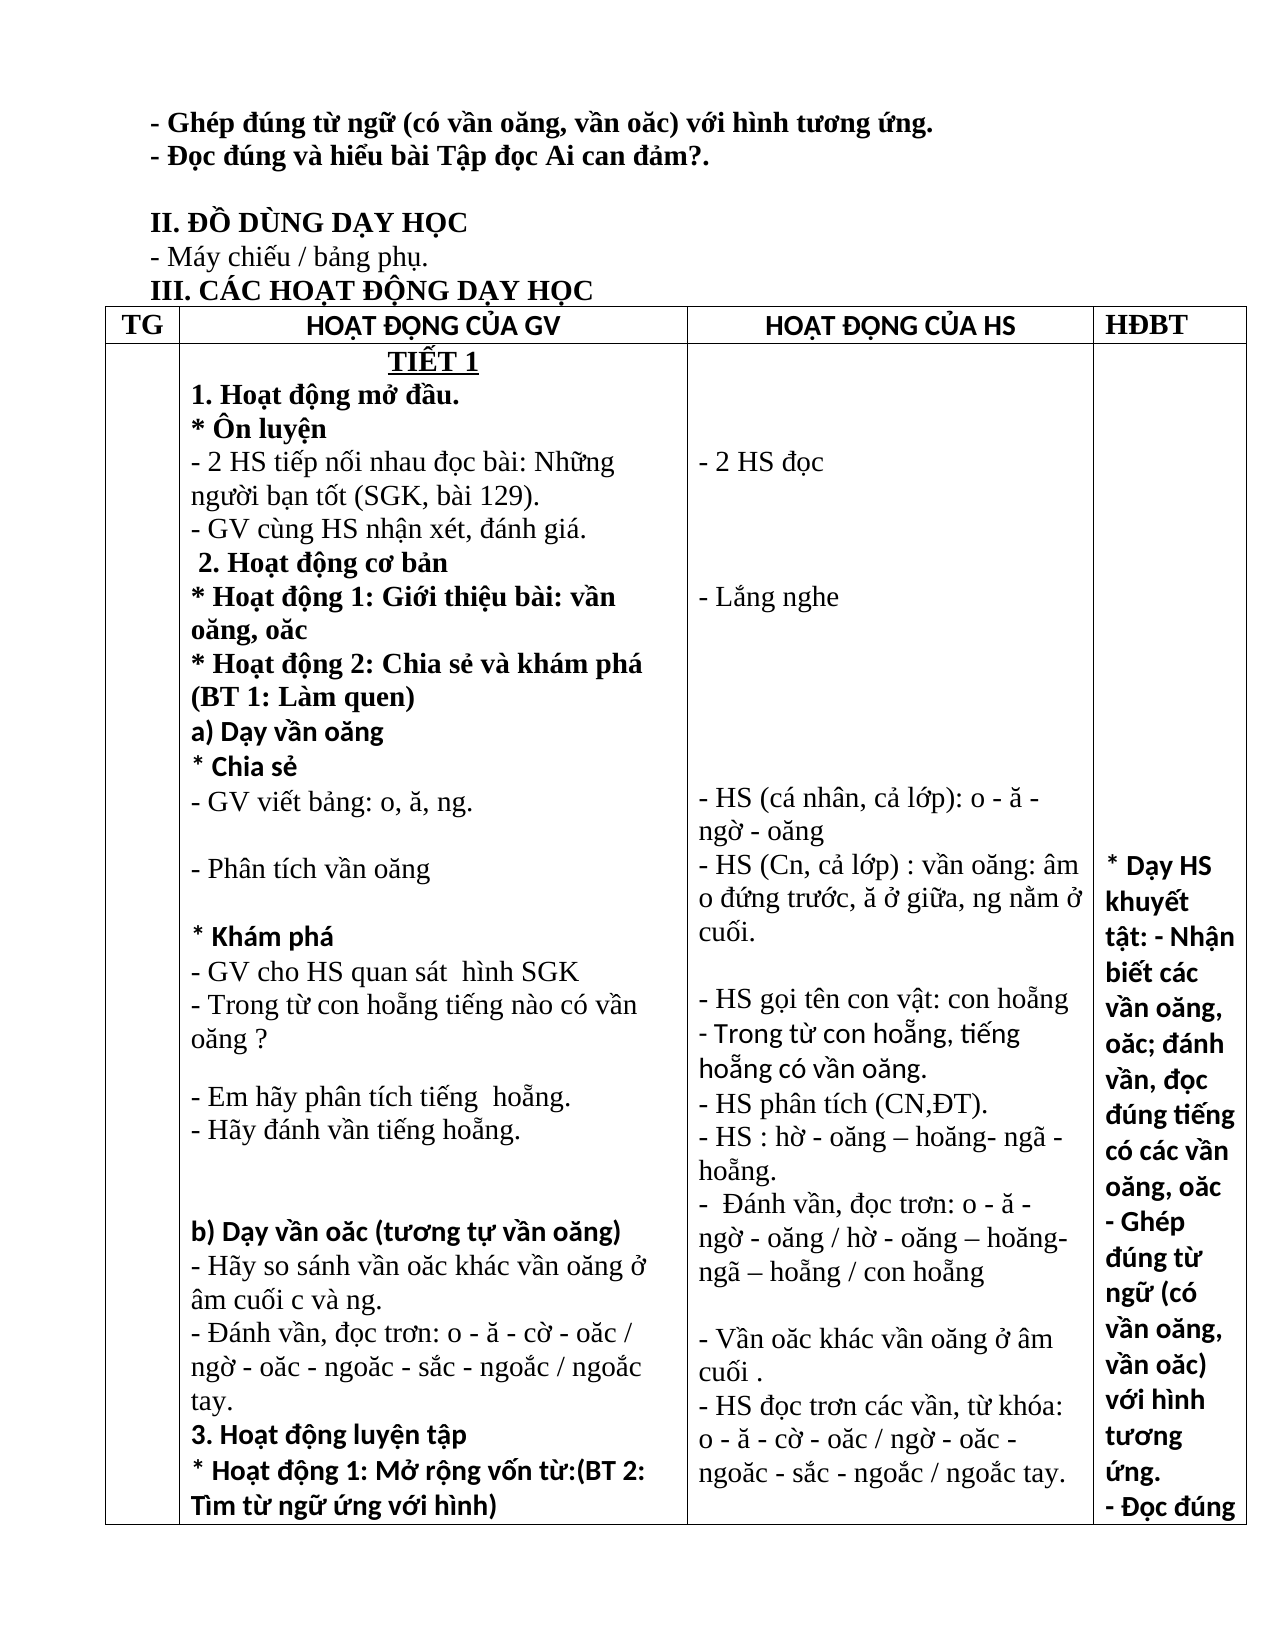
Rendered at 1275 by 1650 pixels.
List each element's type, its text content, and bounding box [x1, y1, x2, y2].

text - Đọc đúng và hiểu bài Tập đọc Ai can đảm?. [150, 138, 1125, 172]
table_header HOẠT ĐỘNG CỦA HS [688, 307, 1093, 343]
text III. CÁC HOẠT ĐỘNG DẠY HỌC [150, 273, 1125, 306]
text II. ĐỒ DÙNG DẠY HỌC [150, 206, 1125, 239]
text - Máy chiếu / bảng phụ. [150, 239, 1125, 273]
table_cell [1094, 344, 1246, 1524]
table_header HĐBT [1094, 307, 1246, 343]
text - Ghép đúng từ ngữ (có vần oăng, vần oăc) với hình tương ứng. [150, 105, 1125, 138]
table_cell [106, 344, 179, 1524]
table_header TG [106, 307, 179, 343]
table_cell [688, 344, 1093, 1524]
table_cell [180, 344, 687, 1524]
table_header HOẠT ĐỘNG CỦA GV [180, 307, 687, 343]
